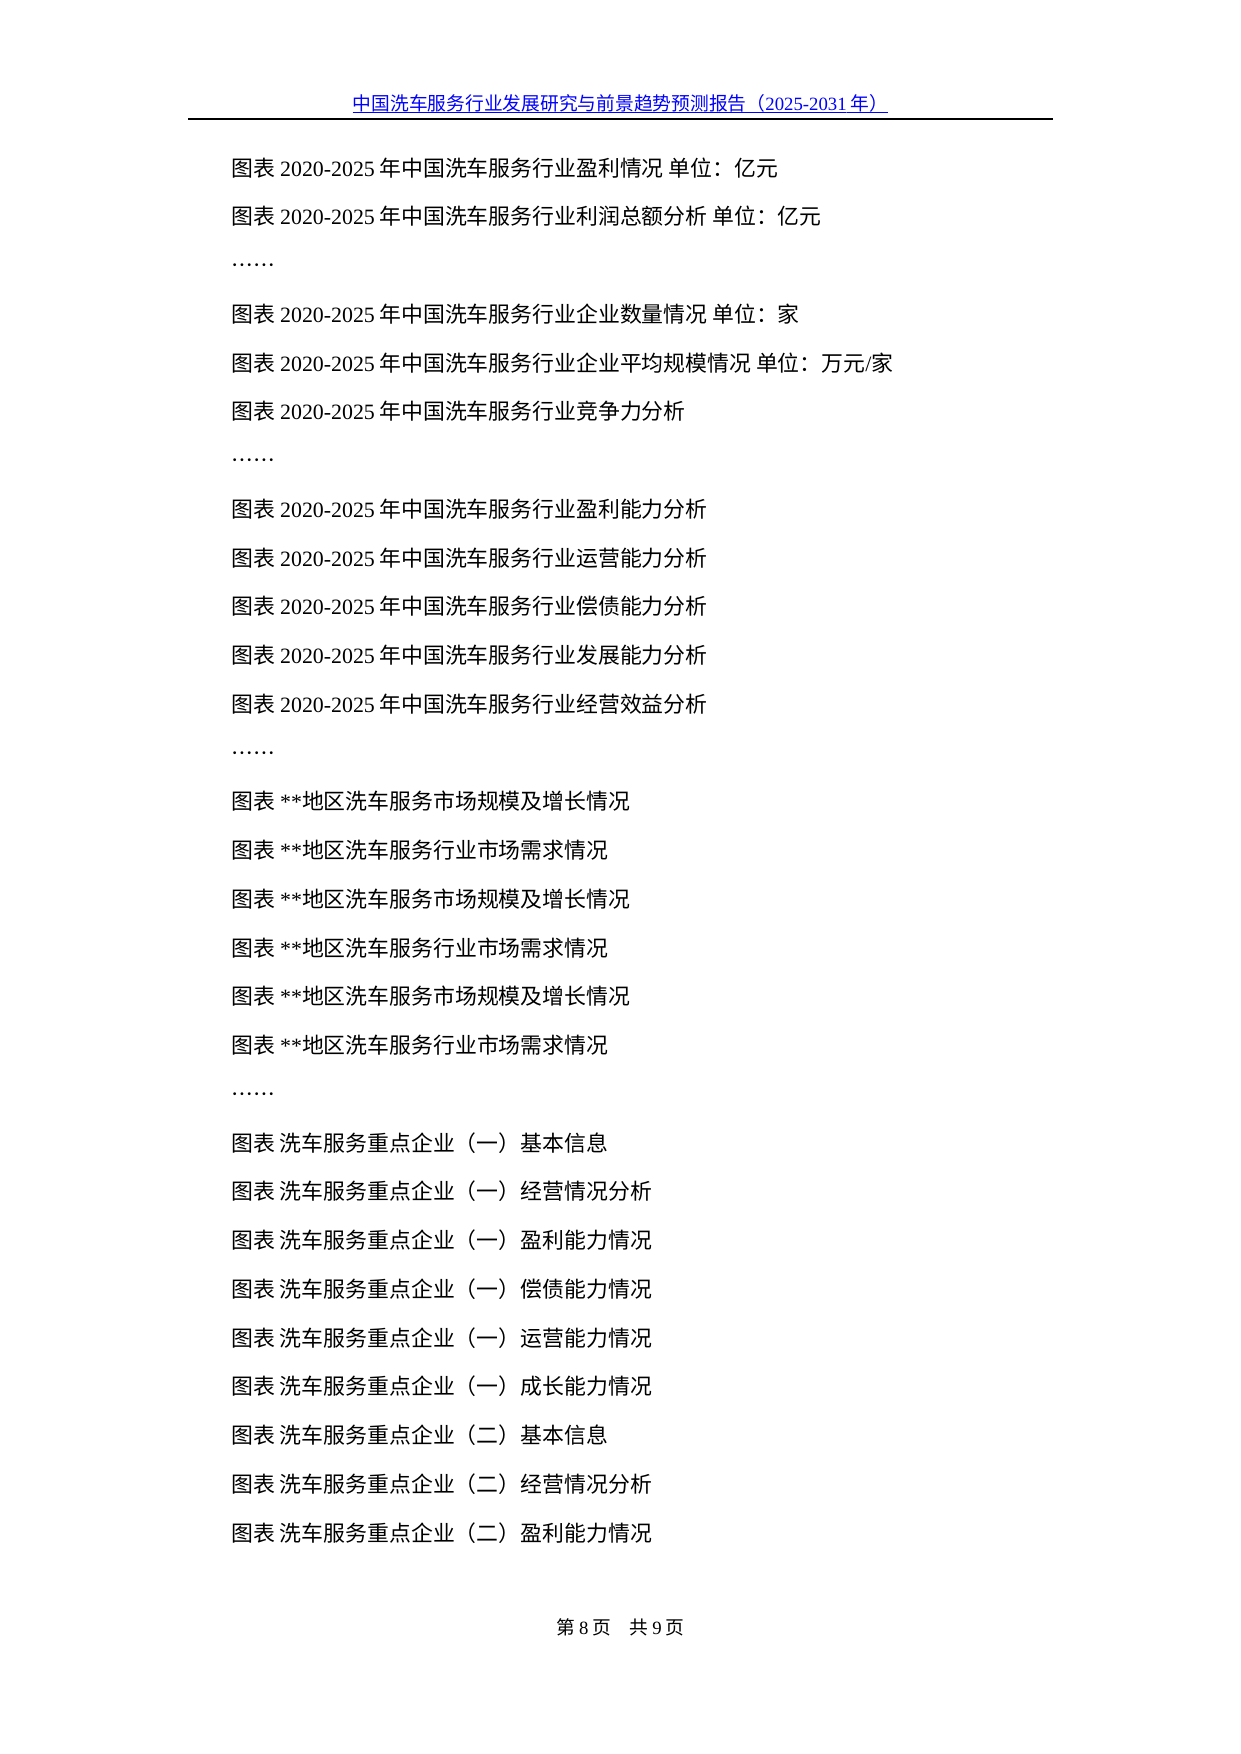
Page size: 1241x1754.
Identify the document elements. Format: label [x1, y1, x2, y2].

text [187, 150, 1053, 1548]
